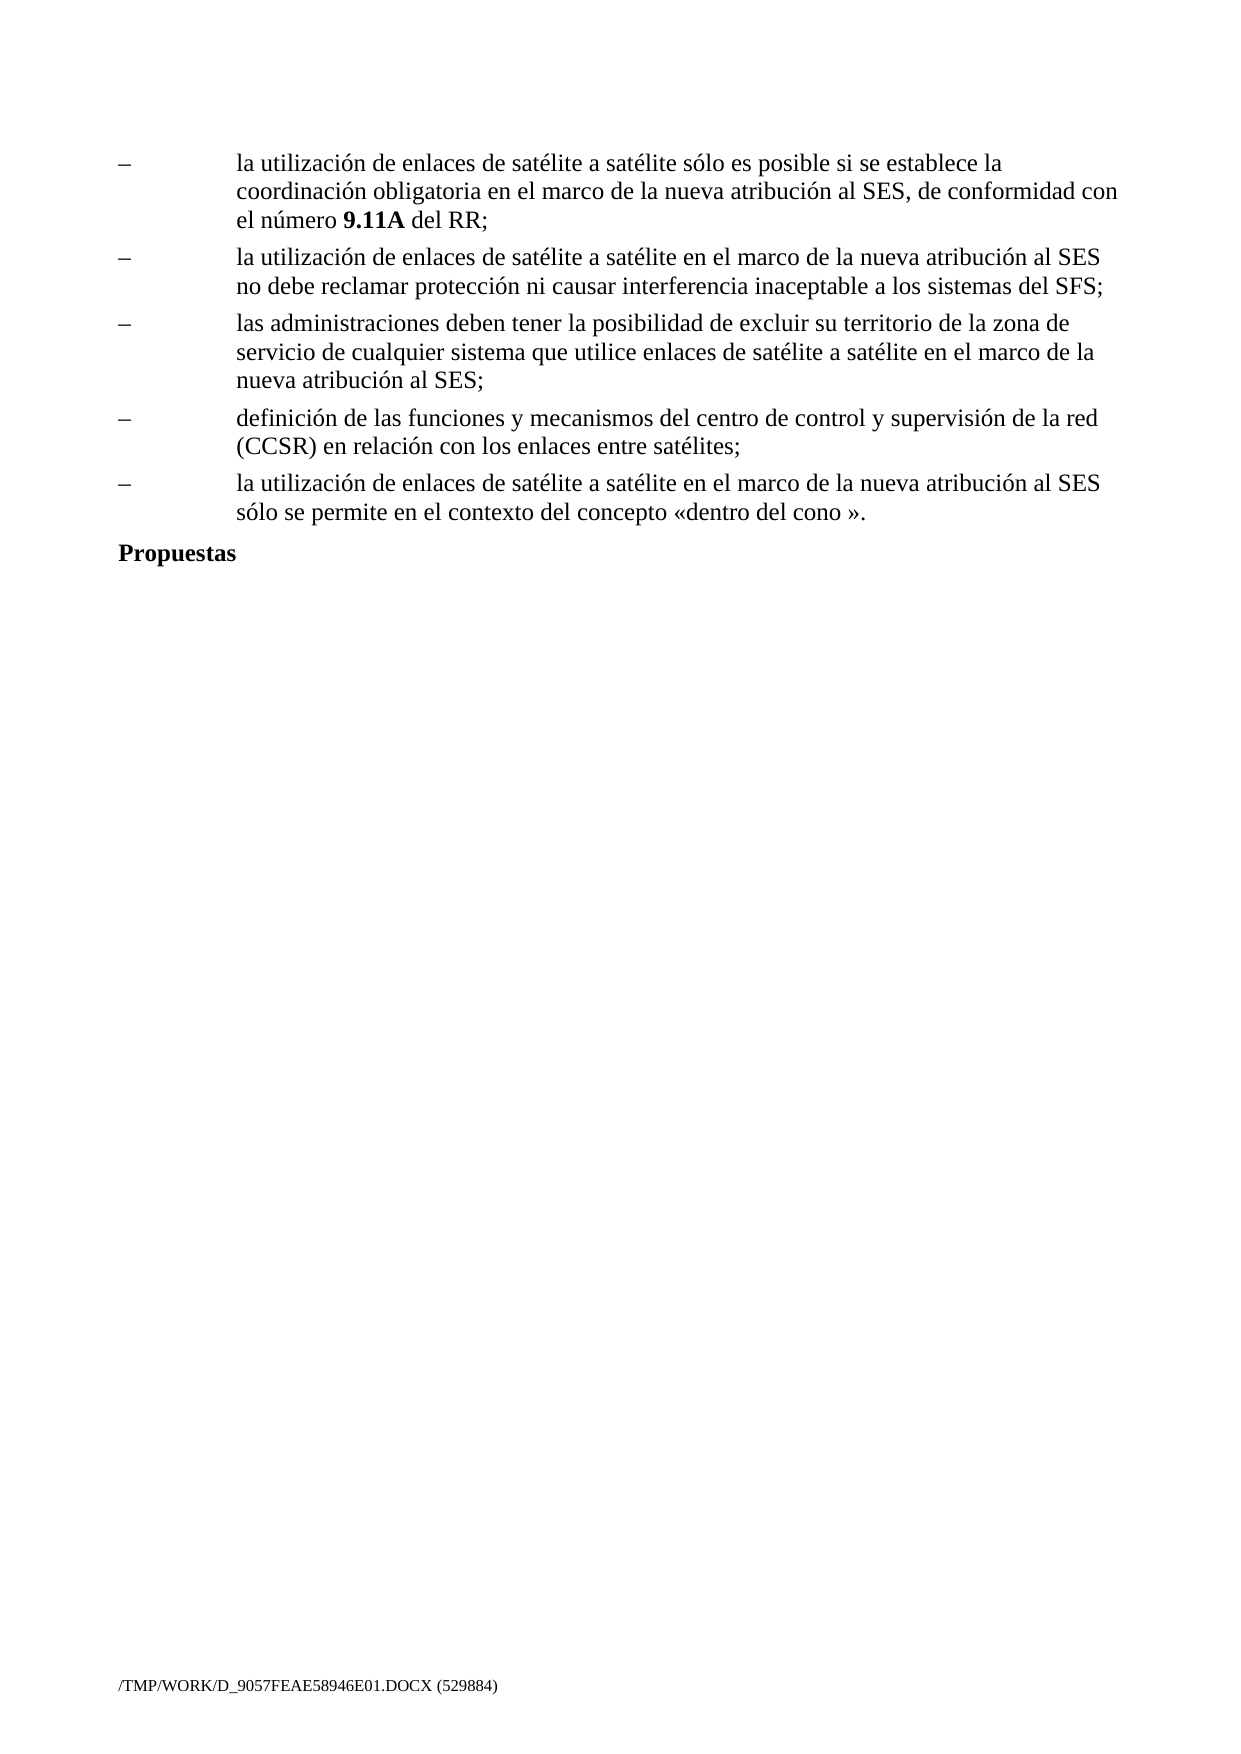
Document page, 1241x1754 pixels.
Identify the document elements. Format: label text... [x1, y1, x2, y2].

text – la utilización de enlaces de satélite a satélite sólo es posible si se establece la coordinación obligatoria en el marco de la nueva atribución al SES, de conformidad con el número 9.11А del RR; [118, 148, 1122, 234]
text – definición de las funciones y mecanismos del centro de control y supervisión de la red (CCSR) en relación con los enlaces entre satélites; [118, 403, 1122, 460]
text – la utilización de enlaces de satélite a satélite en el marco de la nueva atribución al SES no debe reclamar protección ni causar interferencia inaceptable a los sistemas del SFS; [118, 242, 1122, 300]
text Propuestas [118, 538, 1122, 567]
text – la utilización de enlaces de satélite a satélite en el marco de la nueva atribución al SES sólo se permite en el contexto del concepto «dentro del cono ». [118, 468, 1122, 526]
text – las administraciones deben tener la posibilidad de excluir su territorio de la zona de servicio de cualquier sistema que utilice enlaces de satélite a satélite en el marco de la nueva atribución al SES; [118, 308, 1122, 394]
